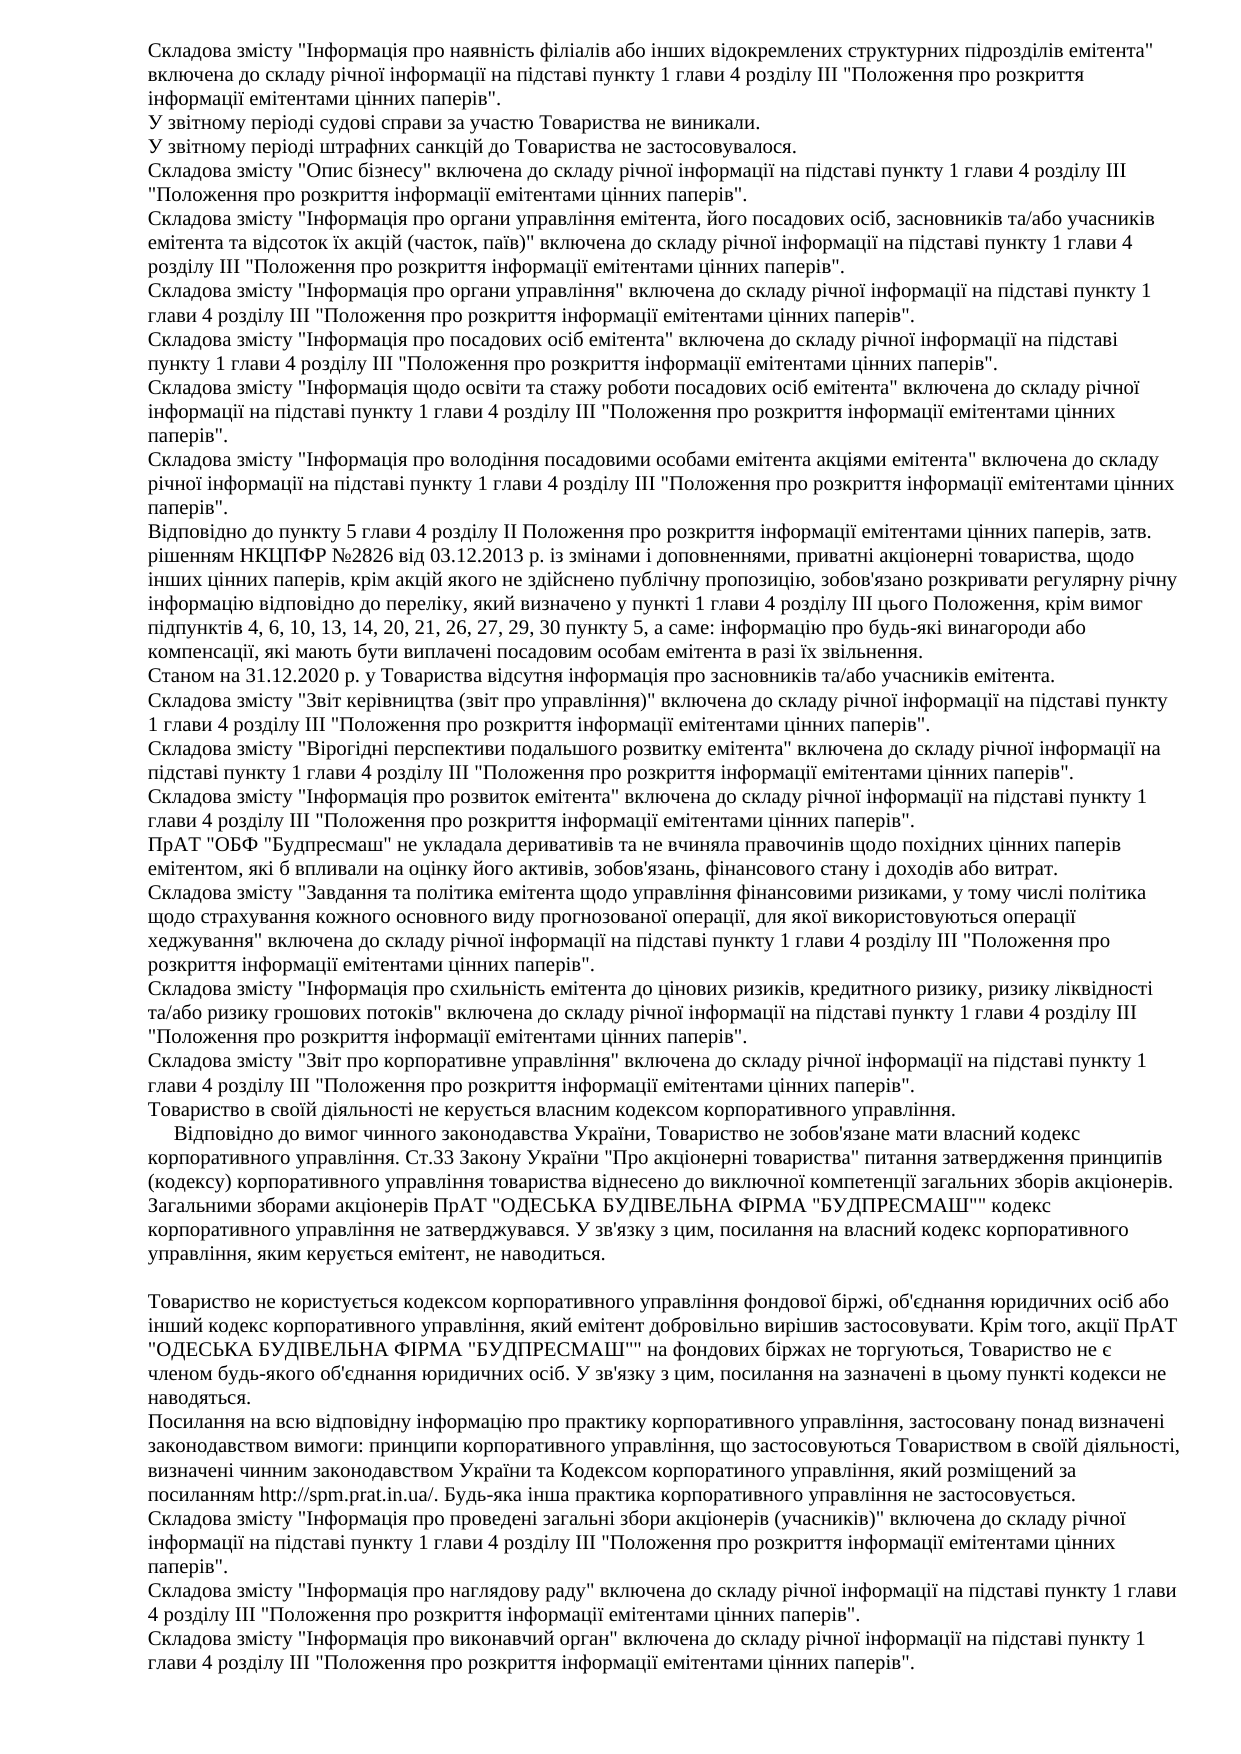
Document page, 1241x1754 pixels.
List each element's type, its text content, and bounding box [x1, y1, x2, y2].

text Cкладова змiсту "Звiт про корпоративне управлiння" включена до складу рiчної iнформацiї на пiдставi пункту 1 глави 4 роздiлу III "Положення про розкриття iнформацiї емiтентами цiнних паперiв". [148, 1048, 1181, 1097]
text Cкладова змiсту "Iнформацiя про наглядову раду" включена до складу рiчної iнформацiї на пiдставi пункту 1 глави 4 роздiлу III "Положення про розкриття iнформацiї емiтентами цiнних паперiв". [148, 1578, 1181, 1626]
text Посилання на всю вiдповiдну iнформацiю про практику корпоративного управлiння, застосовану понад визначенi законодавством вимоги: принципи корпоративного управлiння, що застосовуються Товариством в своїй дiяльностi, визначенi чинним законодавством України та Кодексом корпоратиного управлiння, який розмiщений за посиланням http://spm.prat.in.ua/. Будь-яка iнша практика корпоративного управлiння не застосовується. [148, 1409, 1181, 1506]
text Cкладова змiсту "Вiрогiднi перспективи подальшого розвитку емiтента" включена до складу рiчної iнформацiї на пiдставi пункту 1 глави 4 роздiлу III "Положення про розкриття iнформацiї емiтентами цiнних паперiв". [148, 736, 1181, 784]
text Товариство не користується кодексом корпоративного управлiння фондової бiржi, об'єднання юридичних осiб або iнший кодекс корпоративного управлiння, який емiтент добровiльно вирiшив застосовувати. Крiм того, акцiї ПрАТ "ОДЕСЬКА БУДIВЕЛЬНА ФIРМА "БУДПРЕСМАШ"" на фондових бiржах не торгуються, Товариство не є членом будь-якого об'єднання юридичних осiб. У зв'язку з цим, посилання на зазначенi в цьому пунктi кодекси не наводяться. [148, 1289, 1181, 1409]
text Cкладова змiсту "Iнформацiя про посадових осiб емiтента" включена до складу рiчної iнформацiї на пiдставi пункту 1 глави 4 роздiлу III "Положення про розкриття iнформацiї емiтентами цiнних паперiв". [148, 327, 1181, 375]
text Cкладова змiсту "Iнформацiя про органи управлiння" включена до складу рiчної iнформацiї на пiдставi пункту 1 глави 4 роздiлу III "Положення про розкриття iнформацiї емiтентами цiнних паперiв". [148, 278, 1181, 327]
text Cкладова змiсту "Iнформацiя про володiння посадовими особами емiтента акцiями емiтента" включена до складу рiчної iнформацiї на пiдставi пункту 1 глави 4 роздiлу III "Положення про розкриття iнформацiї емiтентами цiнних паперiв". [148, 447, 1181, 519]
text Cкладова змiсту "Iнформацiя про проведенi загальнi збори акцiонерiв (учасникiв)" включена до складу рiчної iнформацiї на пiдставi пункту 1 глави 4 роздiлу III "Положення про розкриття iнформацiї емiтентами цiнних паперiв". [148, 1506, 1181, 1578]
text Товариство в своїй дiяльностi не керується власним кодексом корпоративного управлiння. [148, 1097, 1181, 1121]
text Cкладова змiсту "Iнформацiя про схильнiсть емiтента до цiнових ризикiв, кредитного ризику, ризику лiквiдностi та/або ризику грошових потокiв" включена до складу рiчної iнформацiї на пiдставi пункту 1 глави 4 роздiлу III "Положення про розкриття iнформацiї емiтентами цiнних паперiв". [148, 976, 1181, 1048]
text У звiтному перiодi штрафних санкцiй до Товариства не застосовувалося. [148, 134, 1181, 158]
text Cкладова змiсту "Завдання та полiтика емiтента щодо управлiння фiнансовими ризиками, у тому числi полiтика щодо страхування кожного основного виду прогнозованої операцiї, для якої використовуються операцiї хеджування" включена до складу рiчної iнформацiї на пiдставi пункту 1 глави 4 роздiлу III "Положення про розкриття iнформацiї емiтентами цiнних паперiв". [148, 880, 1181, 976]
text Cкладова змiсту "Опис бiзнесу" включена до складу рiчної iнформацiї на пiдставi пункту 1 глави 4 роздiлу III "Положення про розкриття iнформацiї емiтентами цiнних паперiв". [148, 158, 1181, 206]
text У звiтному перiодi судовi справи за участю Товариства не виникали. [148, 110, 1181, 134]
text Вiдповiдно до пункту 5 глави 4 роздiлу II Положення про розкриття iнформацiї емiтентами цiнних паперiв, затв. рiшенням НКЦПФР №2826 вiд 03.12.2013 р. iз змiнами i доповненнями, приватнi акцiонернi товариства, щодо iнших цiнних паперiв, крiм акцiй якого не здiйснено публiчну пропозицiю, зобов'язано розкривати регулярну рiчну iнформацiю вiдповiдно до перелiку, який визначено у пунктi 1 глави 4 роздiлу III цього Положення, крiм вимог пiдпунктiв 4, 6, 10, 13, 14, 20, 21, 26, 27, 29, 30 пункту 5, а саме: iнформацiю про будь-якi винагороди або компенсацiї, якi мають бути виплаченi посадовим особам емiтента в разi їх звiльнення. [148, 519, 1181, 663]
text Cкладова змiсту "Iнформацiя про органи управлiння емiтента, його посадових осiб, засновникiв та/або учасникiв емiтента та вiдсоток їх акцiй (часток, паїв)" включена до складу рiчної iнформацiї на пiдставi пункту 1 глави 4 роздiлу III "Положення про розкриття iнформацiї емiтентами цiнних паперiв". [148, 206, 1181, 278]
text ПрАТ "ОБФ "Будпресмаш" не укладала деривативiв та не вчиняла правочинiв щодо похiдних цiнних паперiв емiтентом, якi б впливали на оцiнку його активiв, зобов'язань, фiнансового стану i доходiв або витрат. [148, 832, 1181, 880]
text Станом на 31.12.2020 р. у Товариства вiдсутня iнформацiя про засновникiв та/або учасникiв емiтента. [148, 663, 1181, 687]
text Cкладова змiсту "Iнформацiя про наявнiсть фiлiалiв або iнших вiдокремлених структурних пiдроздiлiв емiтента" включена до складу рiчної iнформацiї на пiдставi пункту 1 глави 4 роздiлу III "Положення про розкриття iнформацiї емiтентами цiнних паперiв". [148, 38, 1181, 110]
text Cкладова змiсту "Iнформацiя про виконавчий орган" включена до складу рiчної iнформацiї на пiдставi пункту 1 глави 4 роздiлу III "Положення про розкриття iнформацiї емiтентами цiнних паперiв". [148, 1626, 1181, 1674]
text Cкладова змiсту "Звiт керiвництва (звiт про управлiння)" включена до складу рiчної iнформацiї на пiдставi пункту 1 глави 4 роздiлу III "Положення про розкриття iнформацiї емiтентами цiнних паперiв". [148, 687, 1181, 736]
text Вiдповiдно до вимог чинного законодавства України, Товариство не зобов'язане мати власний кодекс корпоративного управлiння. Ст.33 Закону України "Про акцiонернi товариства" питання затвердження принципiв (кодексу) корпоративного управлiння товариства вiднесено до виключної компетенцiї загальних зборiв акцiонерiв. Загальними зборами акцiонерiв ПрАТ "ОДЕСЬКА БУДIВЕЛЬНА ФIРМА "БУДПРЕСМАШ"" кодекс корпоративного управлiння не затверджувався. У зв'язку з цим, посилання на власний кодекс корпоративного управлiння, яким керується емiтент, не наводиться. [148, 1121, 1181, 1265]
text Cкладова змiсту "Iнформацiя про розвиток емiтента" включена до складу рiчної iнформацiї на пiдставi пункту 1 глави 4 роздiлу III "Положення про розкриття iнформацiї емiтентами цiнних паперiв". [148, 784, 1181, 832]
text Cкладова змiсту "Iнформацiя щодо освiти та стажу роботи посадових осiб емiтента" включена до складу рiчної iнформацiї на пiдставi пункту 1 глави 4 роздiлу III "Положення про розкриття iнформацiї емiтентами цiнних паперiв". [148, 375, 1181, 447]
